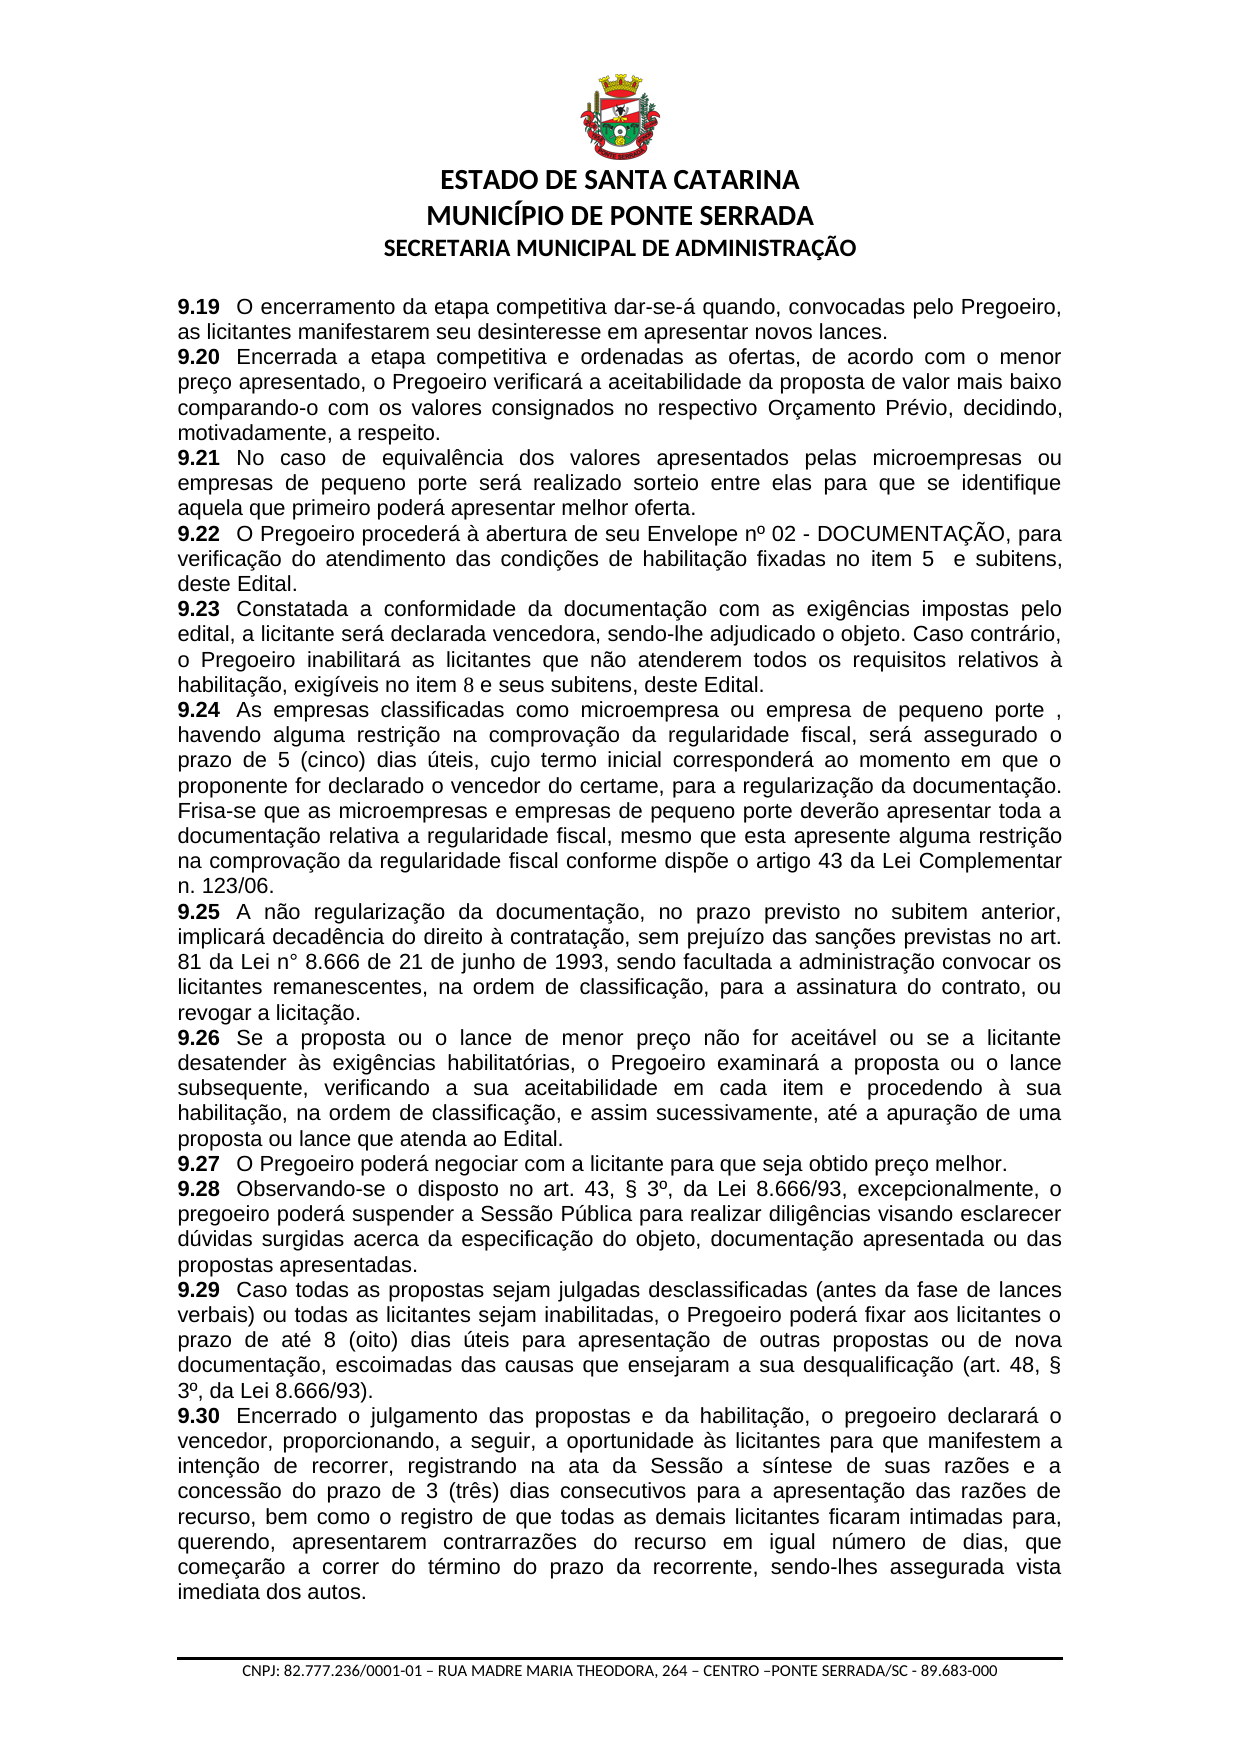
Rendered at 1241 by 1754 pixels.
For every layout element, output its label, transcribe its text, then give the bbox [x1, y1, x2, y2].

list No caso de equivalência dos valores apresentados pelas microempresas ou empresas de pequeno porte será realizado sorteio entre elas para que se identifique aquela que primeiro poderá apresentar melhor oferta. [177, 445, 1063, 520]
list As empresas classificadas como microempresa ou empresa de pequeno porte , havendo alguma restrição na comprovação da regularidade fiscal, será assegurado o prazo de 5 (cinco) dias úteis, cujo termo inicial corresponderá ao momento em que o proponente for declarado o vencedor do certame, para a regularização da documentação. Frisa-se que as microempresas e empresas de pequeno porte deverão apresentar toda a documentação relativa a regularidade fiscal, mesmo que esta apresente alguma restrição na comprovação da regularidade fiscal conforme dispõe o artigo 43 da Lei Complementar n. 123/06. [177, 697, 1063, 899]
list O encerramento da etapa competitiva dar-se-á quando, convocadas pelo Pregoeiro, as licitantes manifestarem seu desinteresse em apresentar novos lances. [177, 293, 1063, 344]
picture [580, 73, 661, 162]
list Caso todas as propostas sejam julgadas desclassificadas (antes da fase de lances verbais) ou todas as licitantes sejam inabilitadas, o Pregoeiro poderá fixar aos licitantes o prazo de até 8 (oito) dias úteis para apresentação de outras propostas ou de nova documentação, escoimadas das causas que ensejaram a sua desqualificação (art. 48, § 3º, da Lei 8.666/93). [177, 1277, 1063, 1403]
list Se a proposta ou o lance de menor preço não for aceitável ou se a licitante desatender às exigências habilitatórias, o Pregoeiro examinará a proposta ou o lance subsequente, verificando a sua aceitabilidade em cada item e procedendo à sua habilitação, na ordem de classificação, e assim sucessivamente, até a apuração de uma proposta ou lance que atenda ao Edital. [177, 1025, 1063, 1151]
list O Pregoeiro poderá negociar com a licitante para que seja obtido preço melhor. [177, 1151, 1063, 1176]
list O Pregoeiro procederá à abertura de seu Envelope nº 02 - DOCUMENTAÇÃO, para verificação do atendimento das condições de habilitação fixadas no item 5 e subitens, deste Edital. [177, 520, 1063, 596]
list A não regularização da documentação, no prazo previsto no subitem anterior, implicará decadência do direito à contratação, sem prejuízo das sanções previstas no art. 81 da Lei n° 8.666 de 21 de junho de 1993, sendo facultada a administração convocar os licitantes remanescentes, na ordem de classificação, para a assinatura do contrato, ou revogar a licitação. [177, 899, 1063, 1025]
list Observando-se o disposto no art. 43, § 3º, da Lei 8.666/93, excepcionalmente, o pregoeiro poderá suspender a Sessão Pública para realizar diligências visando esclarecer dúvidas surgidas acerca da especificação do objeto, documentação apresentada ou das propostas apresentadas. [177, 1176, 1063, 1277]
list Constatada a conformidade da documentação com as exigências impostas pelo edital, a licitante será declarada vencedora, sendo-lhe adjudicado o objeto. Caso contrário, o Pregoeiro inabilitará as licitantes que não atenderem todos os requisitos relativos à habilitação, exigíveis no item 6 e seus subitens, deste Edital. [177, 596, 1063, 697]
list Encerrada a etapa competitiva e ordenadas as ofertas, de acordo com o menor preço apresentado, o Pregoeiro verificará a aceitabilidade da proposta de valor mais baixo comparando-o com os valores consignados no respectivo Orçamento Prévio, decidindo, motivadamente, a respeito. [177, 344, 1063, 445]
list Encerrado o julgamento das propostas e da habilitação, o pregoeiro declarará o vencedor, proporcionando, a seguir, a oportunidade às licitantes para que manifestem a intenção de recorrer, registrando na ata da Sessão a síntese de suas razões e a concessão do prazo de 3 (três) dias consecutivos para a apresentação das razões de recurso, bem como o registro de que todas as demais licitantes ficaram intimadas para, querendo, apresentarem contrarrazões do recurso em igual número de dias, que começarão a correr do término do prazo da recorrente, sendo-lhes assegurada vista imediata dos autos. [177, 1403, 1063, 1604]
